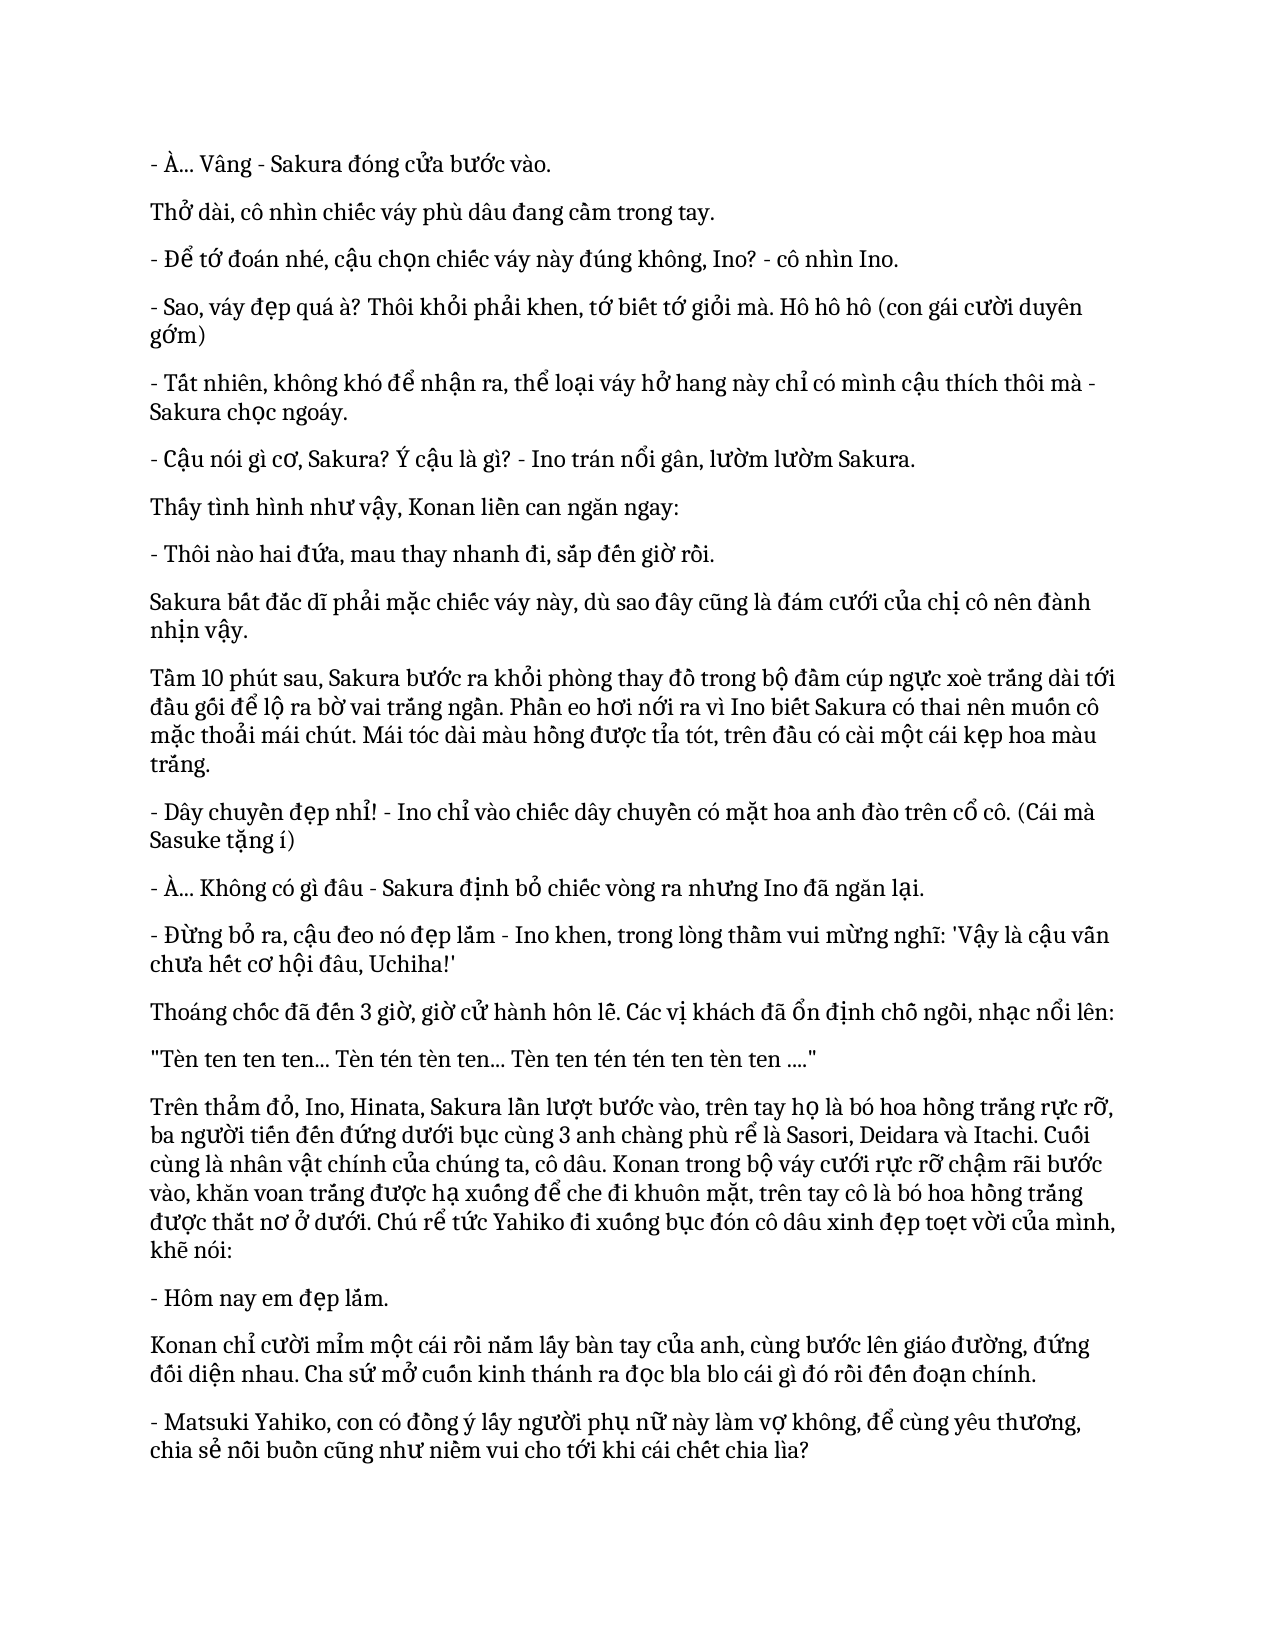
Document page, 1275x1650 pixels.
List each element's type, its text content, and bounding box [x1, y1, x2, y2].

text - Tất nhiên, không khó để nhận ra, thể loại váy hở hang này chỉ có mình cậu thích thôi mà - Sakura chọc ngoáy. [150, 369, 1125, 426]
text - Matsuki Yahiko, con có đồng ý lấy người phụ nữ này làm vợ không, để cùng yêu thương, chia sẻ nỗi buồn cũng như niềm vui cho tới khi cái chết chia lìa? [150, 1407, 1125, 1465]
text - Dây chuyền đẹp nhỉ! - Ino chỉ vào chiếc dây chuyền có mặt hoa anh đào trên cổ cô. (Cái mà Sasuke tặng í) [150, 797, 1125, 855]
text - À... Không có gì đâu - Sakura định bỏ chiếc vòng ra nhưng Ino đã ngăn lại. [150, 874, 1125, 902]
text "Tèn ten ten ten... Tèn tén tèn ten... Tèn ten tén tén ten tèn ten ...." [150, 1045, 1125, 1074]
text Thoáng chốc đã đến 3 giờ, giờ cử hành hôn lễ. Các vị khách đã ổn định chỗ ngồi, nhạc nổi lên: [150, 997, 1125, 1026]
text Thấy tình hình như vậy, Konan liền can ngăn ngay: [150, 492, 1125, 521]
text - Hôm nay em đẹp lắm. [150, 1284, 1125, 1312]
text - Cậu nói gì cơ, Sakura? Ý cậu là gì? - Ino trán nổi gân, lườm lườm Sakura. [150, 445, 1125, 474]
text Thở dài, cô nhìn chiếc váy phù dâu đang cầm trong tay. [150, 197, 1125, 226]
text Konan chỉ cười mỉm một cái rồi nắm lấy bàn tay của anh, cùng bước lên giáo đường, đứng đối diện nhau. Cha sứ mở cuốn kinh thánh ra đọc bla blo cái gì đó rồi đến đoạn chính. [150, 1331, 1125, 1389]
text - Để tớ đoán nhé, cậu chọn chiếc váy này đúng không, Ino? - cô nhìn Ino. [150, 245, 1125, 274]
text - Sao, váy đẹp quá à? Thôi khỏi phải khen, tớ biết tớ giỏi mà. Hô hô hô (con gái cười duyên gớm) [150, 292, 1125, 350]
text - Thôi nào hai đứa, mau thay nhanh đi, sắp đến giờ rồi. [150, 540, 1125, 569]
text Tầm 10 phút sau, Sakura bước ra khỏi phòng thay đồ trong bộ đầm cúp ngực xoè trắng dài tới đầu gối để lộ ra bờ vai trắng ngần. Phần eo hơi nới ra vì Ino biết Sakura có thai nên muốn cô mặc thoải mái chút. Mái tóc dài màu hồng được tỉa tót, trên đầu có cài một cái kẹp hoa màu trắng. [150, 664, 1125, 779]
text Trên thảm đỏ, Ino, Hinata, Sakura lần lượt bước vào, trên tay họ là bó hoa hồng trắng rực rỡ, ba người tiến đến đứng dưới bục cùng 3 anh chàng phù rể là Sasori, Deidara và Itachi. Cuối cùng là nhân vật chính của chúng ta, cô dâu. Konan trong bộ váy cưới rực rỡ chậm rãi bước vào, khăn voan trắng được hạ xuống để che đi khuôn mặt, trên tay cô là bó hoa hồng trắng được thắt nơ ở dưới. Chú rể tức Yahiko đi xuống bục đón cô dâu xinh đẹp toẹt vời của mình, khẽ nói: [150, 1092, 1125, 1265]
text - Đừng bỏ ra, cậu đeo nó đẹp lắm - Ino khen, trong lòng thầm vui mừng nghĩ: 'Vậy là cậu vẫn chưa hết cơ hội đâu, Uchiha!' [150, 921, 1125, 979]
text - À... Vâng - Sakura đóng cửa bước vào. [150, 150, 1125, 179]
text Sakura bất đắc dĩ phải mặc chiếc váy này, dù sao đây cũng là đám cưới của chị cô nên đành nhịn vậy. [150, 587, 1125, 645]
